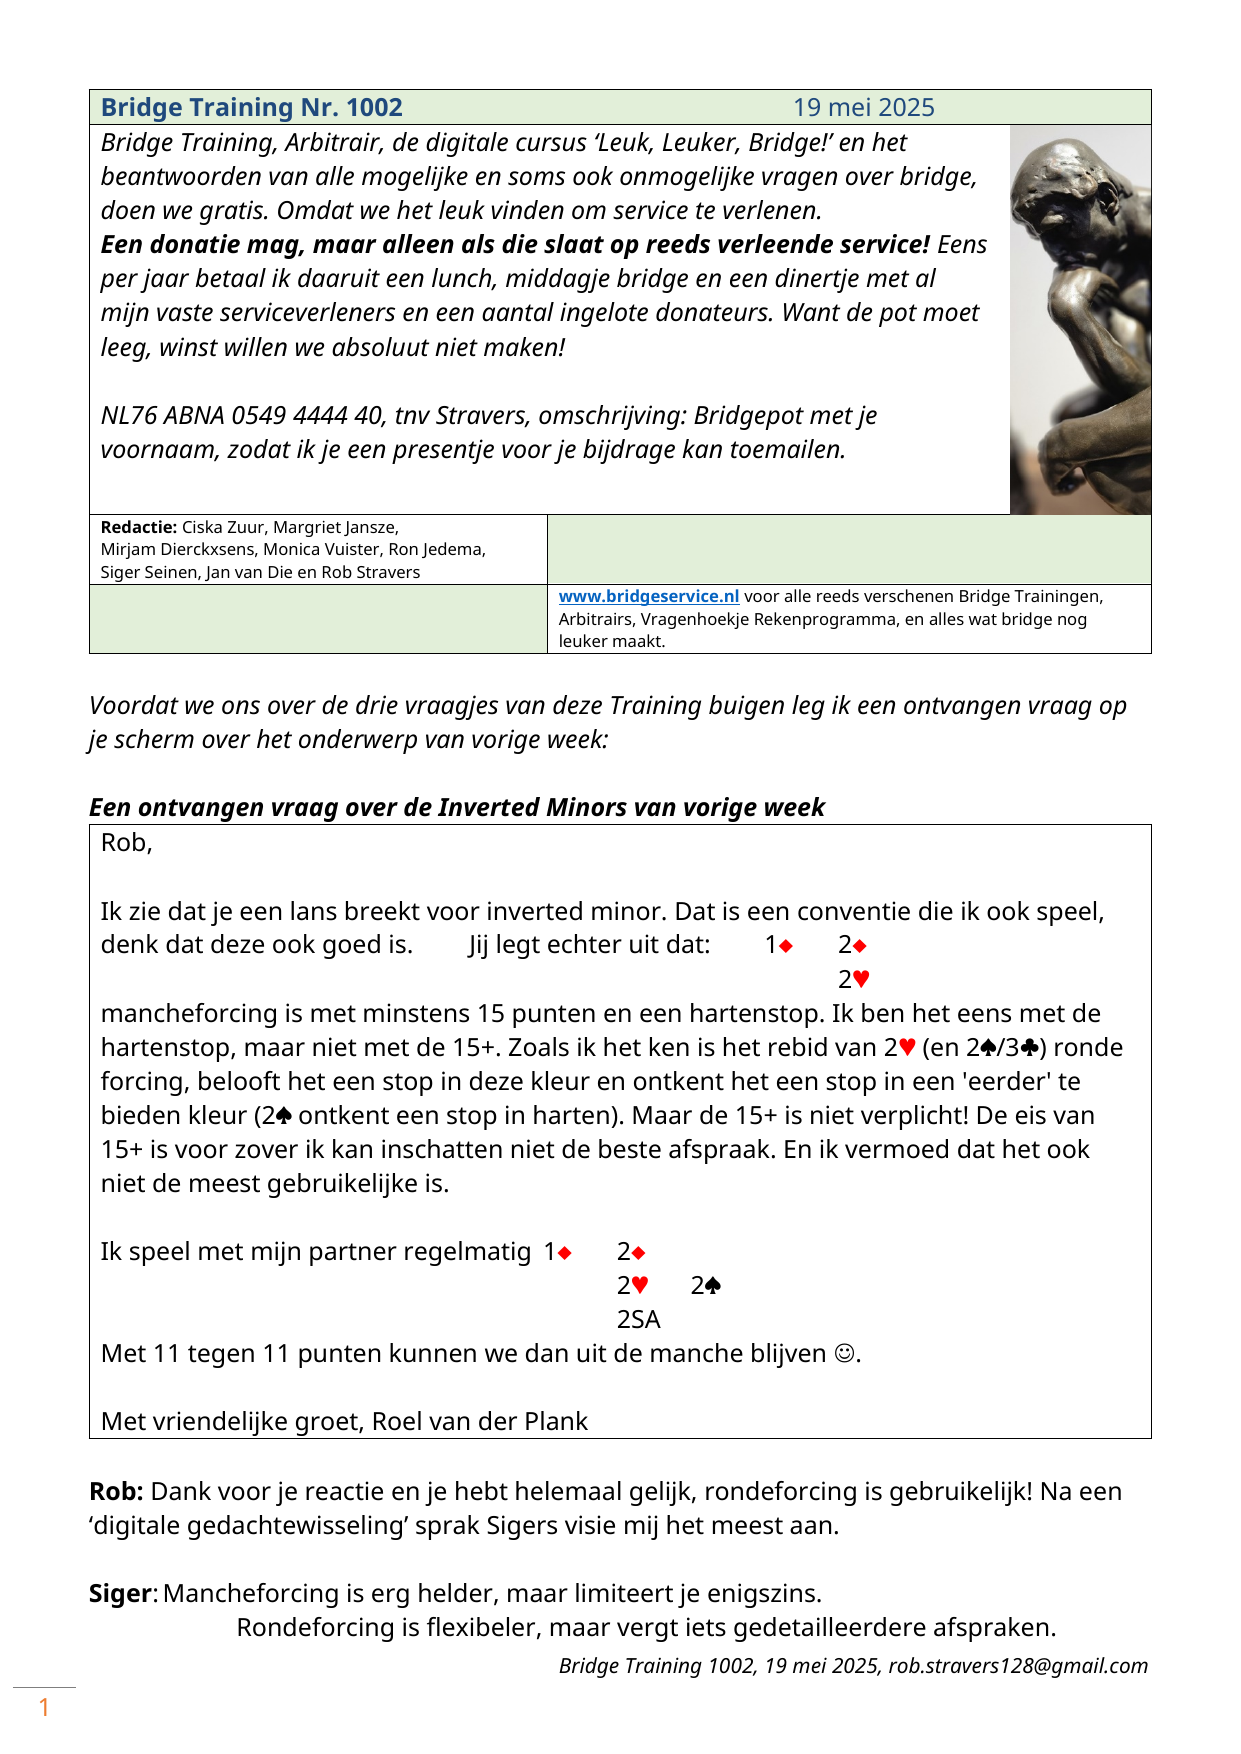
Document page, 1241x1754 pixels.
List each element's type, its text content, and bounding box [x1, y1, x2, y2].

text Siger: Mancheforcing is erg helder, maar limiteert je enigszins. [89, 1575, 1152, 1609]
table_cell Redactie: Ciska Zuur, Margriet Jansze, Mirjam Dierckxsens, Monica Vuister, Ron Jedema, Siger Seinen, Jan van Die en Rob Stravers [90, 515, 547, 583]
table_cell [90, 585, 547, 653]
table_cell www.bridgeservice.nl voor alle reeds verschenen Bridge Trainingen, Arbitrairs, Vragenhoekje Rekenprogramma, en alles wat bridge nog leuker maakt. [548, 585, 1151, 653]
table_header Rob, Ik zie dat je een lans breekt voor inverted minor. Dat is een conventie die ik ook speel, denk dat deze ook goed is. Jij legt echter uit dat: 1 2 2 mancheforcing is met minstens 15 punten en een hartenstop. Ik ben het eens met de hartenstop, maar niet met de 15+. Zoals ik het ken is het rebid van 2 (en 2/3) ronde forcing, belooft het een stop in deze kleur en ontkent het een stop in een 'eerder' te bieden kleur (2 ontkent een stop in harten). Maar de 15+ is niet verplicht! De eis van 15+ is voor zover ik kan inschatten niet de beste afspraak. En ik vermoed dat het ook niet de meest gebruikelijke is. Ik speel met mijn partner regelmatig 1 2 2 2 2SA Met 11 tegen 11 punten kunnen we dan uit de manche blijven . Met vriendelijke groet, Roel van der Plank [90, 825, 1151, 1438]
text Een ontvangen vraag over de Inverted Minors van vorige week [89, 790, 1152, 824]
text Voordat we ons over de drie vraagjes van deze Training buigen leg ik een ontvangen vraag op je scherm over het onderwerp van vorige week: [89, 688, 1152, 756]
text Rondeforcing is flexibeler, maar vergt iets gedetailleerdere afspraken. [162, 1609, 1152, 1643]
table_cell Bridge Training, Arbitrair, de digitale cursus ‘Leuk, Leuker, Bridge!’ en het beantwoorden van alle mogelijke en soms ook onmogelijke vragen over bridge, doen we gratis. Omdat we het leuk vinden om service te verlenen. Een donatie mag, maar alleen als die slaat op reeds verleende service! Eens per jaar betaal ik daaruit een lunch, middagje bridge en een dinertje met al mijn vaste serviceverleners en een aantal ingelote donateurs. Want de pot moet leeg, winst willen we absoluut niet maken! NL76 ABNA 0549 4444 40, tnv Stravers, omschrijving: Bridgepot met je voornaam, zodat ik je een presentje voor je bijdrage kan toemailen. [90, 125, 1010, 514]
picture [1010, 125, 1152, 515]
text Rob: Dank voor je reactie en je hebt helemaal gelijk, rondeforcing is gebruikelijk! Na een ‘digitale gedachtewisseling’ sprak Sigers visie mij het meest aan. [89, 1473, 1152, 1541]
table_cell [548, 515, 1151, 583]
table_header Bridge Training Nr. 1002 19 mei 2025 [90, 90, 1151, 124]
